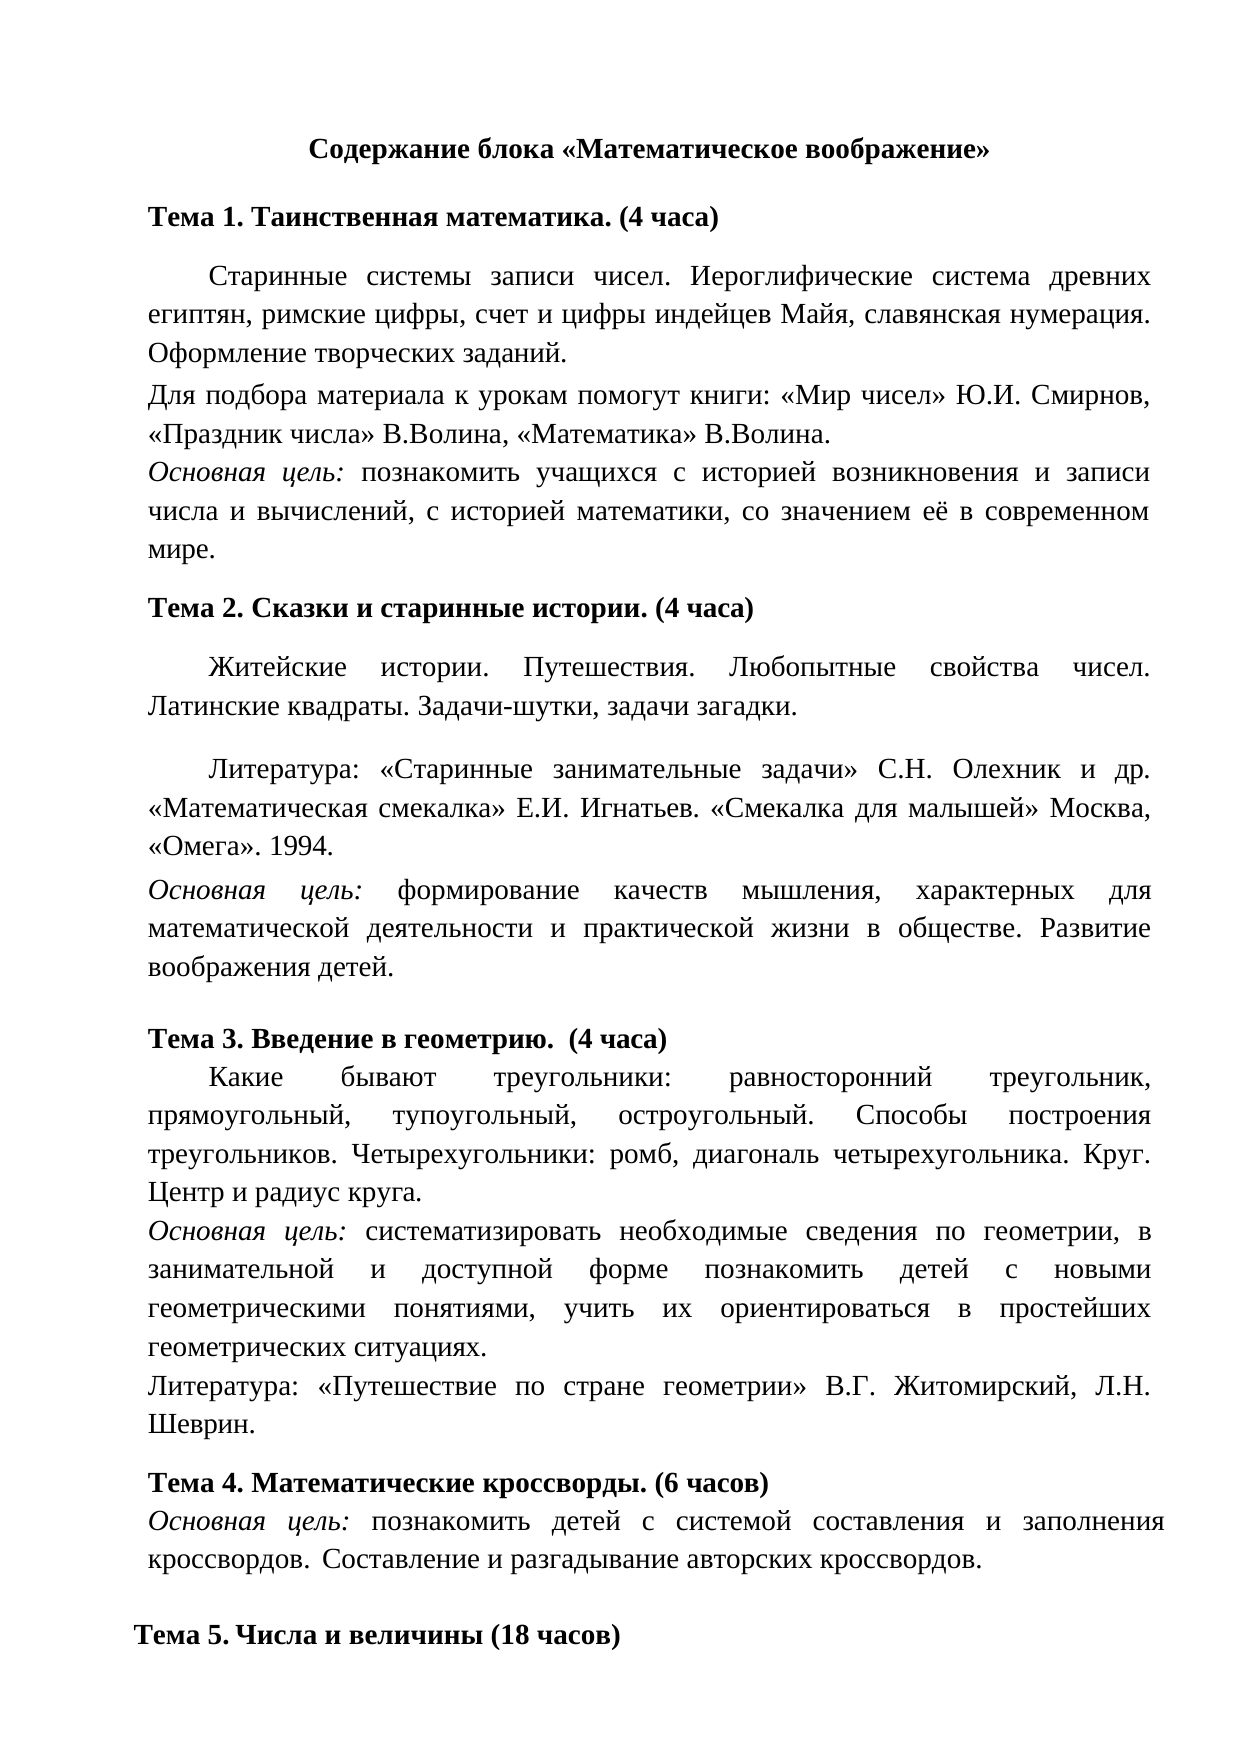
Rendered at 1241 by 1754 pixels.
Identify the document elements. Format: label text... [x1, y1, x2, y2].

subtitle Тема 4. Математические кроссворды. (6 часов) [148, 1465, 1165, 1498]
subtitle Тема 2. Сказки и старинные истории. (4 часа) [148, 591, 1165, 624]
text Содержание блока «Математическое воображение» [133, 132, 1165, 165]
text Старинные системы записи чисел. Иероглифические система древних египтян, римские цифры, счет и цифры индейцев Майя, славянская нумерация. Оформление творческих заданий. [148, 258, 1152, 368]
text Основная цель: познакомить детей с системой составления и заполнения кроссвордов. Составление и разгадывание авторских кроссвордов. [148, 1503, 1165, 1575]
subtitle Тема 3. Введение в геометрию. (4 часа) [148, 1021, 1165, 1054]
text Основная цель: познакомить учащихся с историей возникновения и записи числа и вычислений, с историей математики, со значением её в современном мире. [148, 454, 1151, 565]
text Какие бывают треугольники: равносторонний треугольник, прямоугольный, тупоугольный, остроугольный. Способы построения треугольников. Четырехугольники: ромб, диагональ четырехугольника. Круг. Центр и радиус круга. [148, 1059, 1152, 1208]
text Литература: «Старинные занимательные задачи» С.Н. Олехник и др. «Математическая смекалка» Е.И. Игнатьев. «Смекалка для малышей» Москва, «Омега». 1994. [148, 751, 1151, 862]
text Основная цель: систематизировать необходимые сведения по геометрии, в занимательной и доступной форме познакомить детей с новыми геометрическими понятиями, учить их ориентироваться в простейших геометрических ситуациях. [148, 1213, 1152, 1362]
text Для подбора материала к урокам помогут книги: «Мир чисел» Ю.И. Смирнов, «Праздник числа» В.Волина, «Математика» В.Волина. [148, 377, 1152, 449]
subtitle Тема 1. Таинственная математика. (4 часа) [148, 199, 787, 232]
text Тема 5. Числа и величины (18 часов) [133, 1617, 1165, 1651]
text Житейские истории. Путешествия. Любопытные свойства чисел. Латинские квадраты. Задачи-шутки, задачи загадки. [148, 649, 1151, 721]
text Литература: «Путешествие по стране геометрии» В.Г. Житомирский, Л.Н. Шеврин. [148, 1368, 1151, 1440]
text Основная цель: формирование качеств мышления, характерных для математической деятельности и практической жизни в обществе. Развитие воображения детей. [148, 872, 1152, 982]
